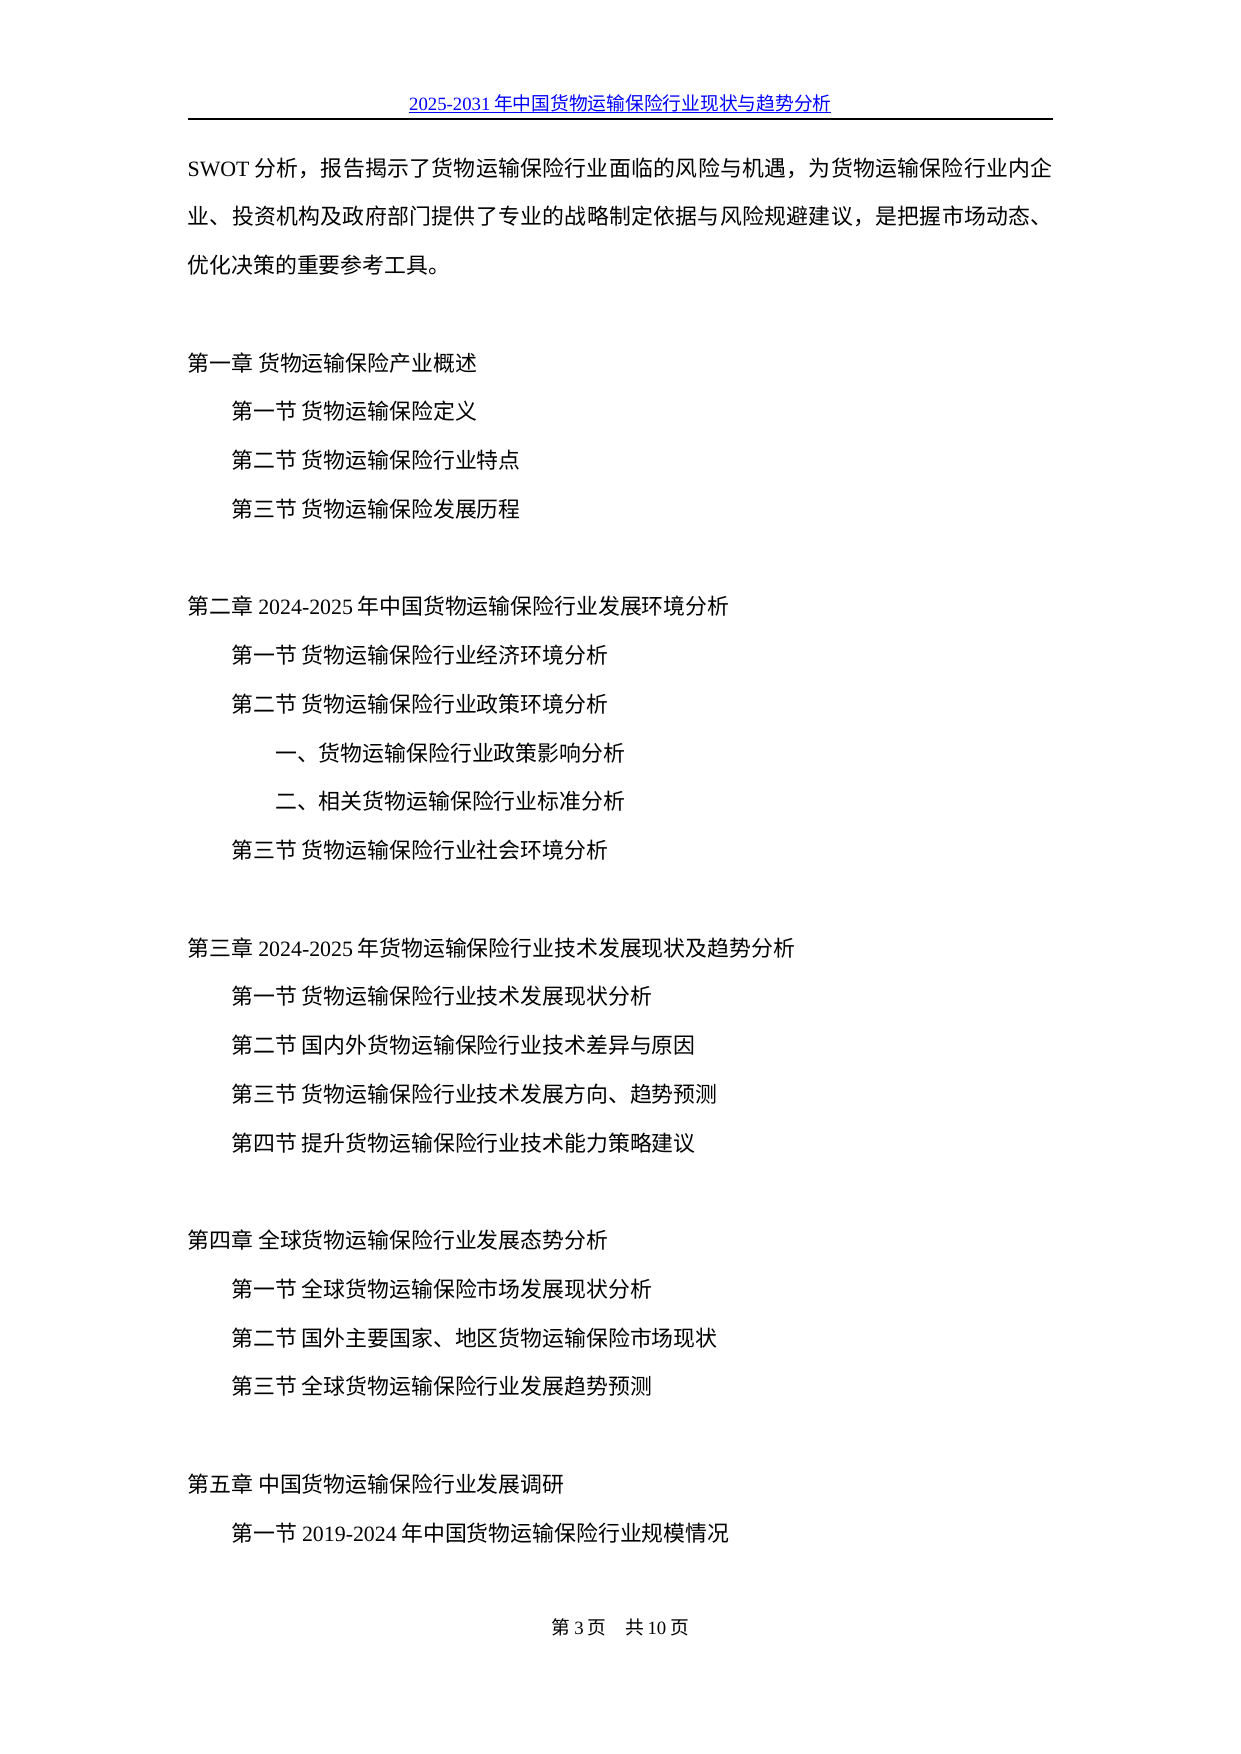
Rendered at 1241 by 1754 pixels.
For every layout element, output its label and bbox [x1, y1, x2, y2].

text [187, 150, 1053, 1548]
